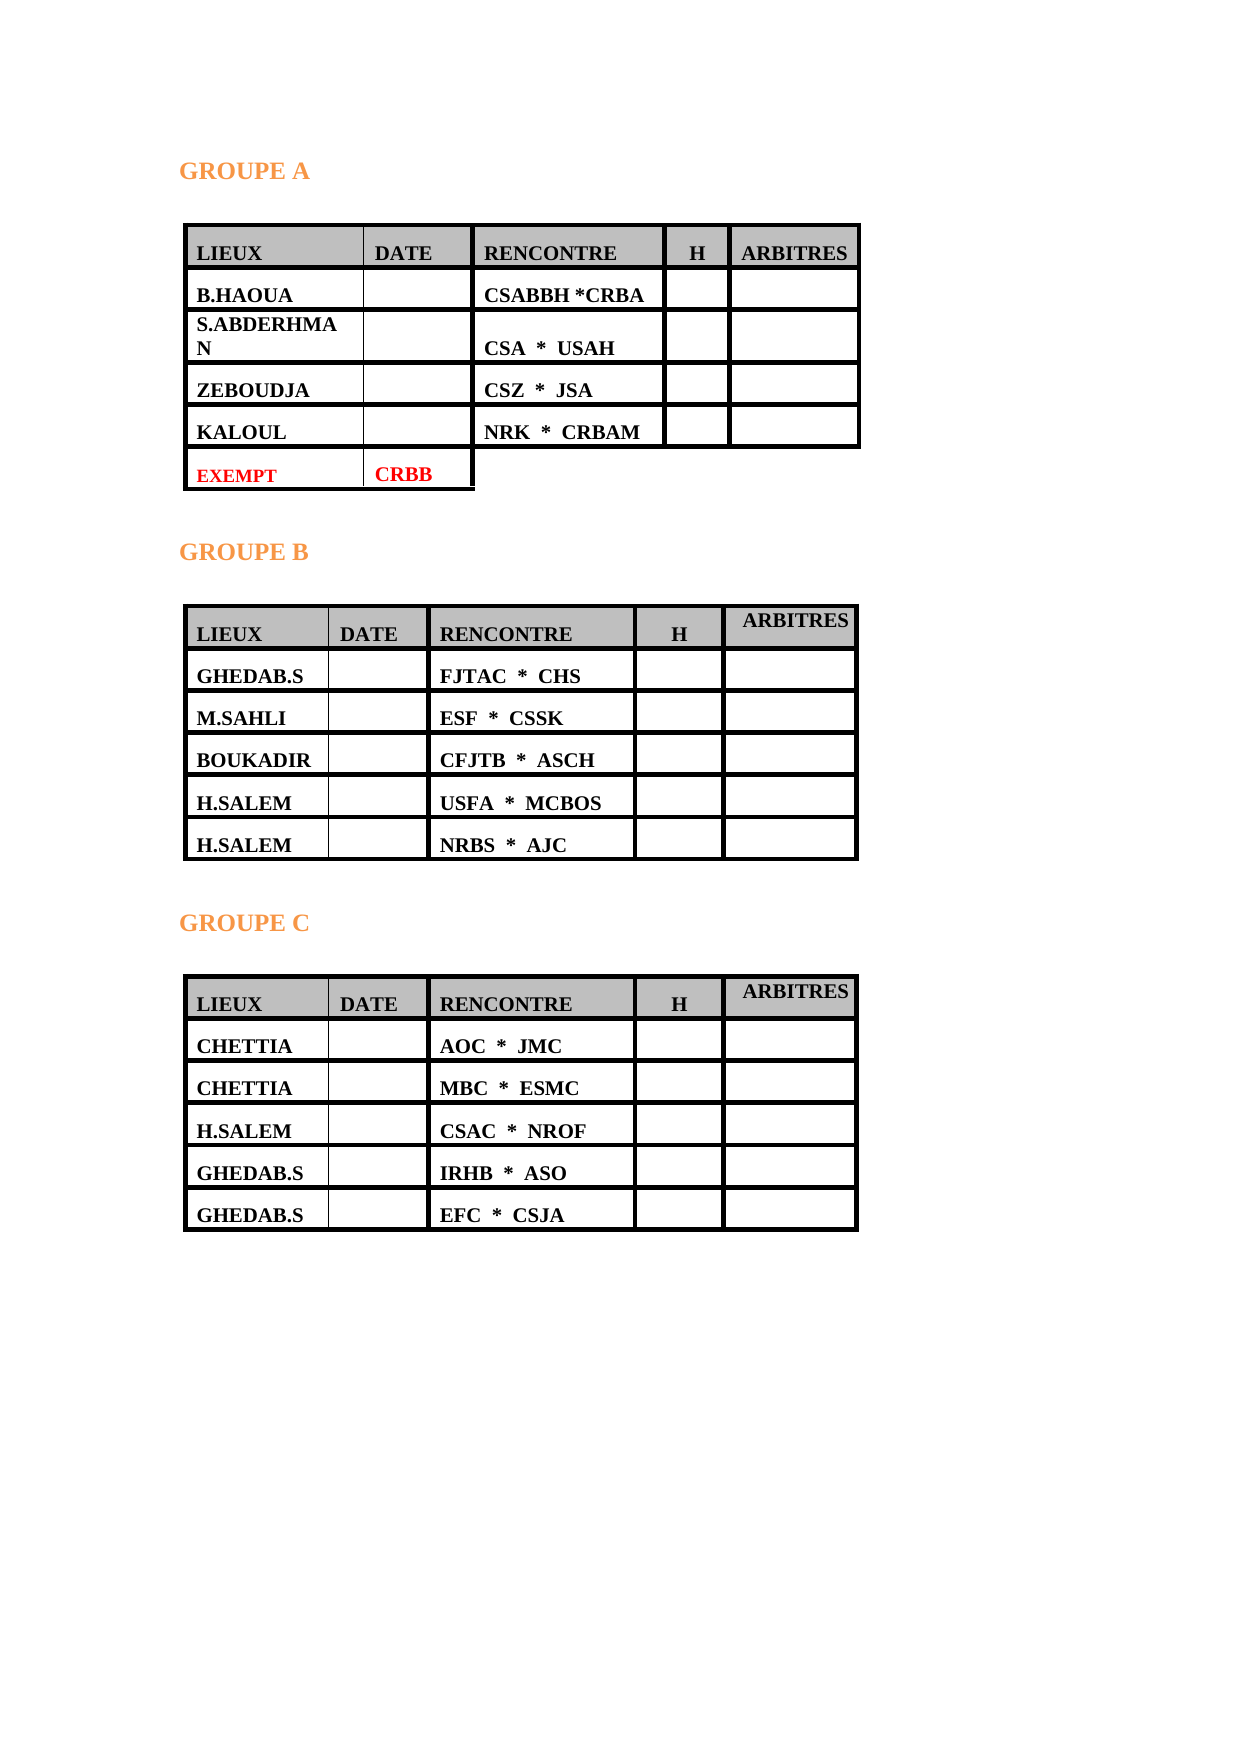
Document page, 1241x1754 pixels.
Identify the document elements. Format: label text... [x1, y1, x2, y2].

table_cell [364, 270, 470, 307]
table_cell M.SAHLI [188, 693, 328, 730]
table_cell MBC * ESMC [431, 1063, 633, 1100]
table_cell [732, 270, 857, 307]
table_cell [726, 651, 854, 688]
table_cell [329, 1190, 426, 1227]
table_cell [475, 449, 523, 486]
table_header RENCONTRE [475, 227, 662, 265]
table_cell [726, 1147, 854, 1185]
table_cell CFJTB * ASCH [431, 735, 633, 772]
table_header LIEUX [188, 227, 363, 265]
table_header DATE [329, 979, 426, 1016]
table_cell [364, 365, 470, 402]
table_cell [732, 407, 857, 444]
table_cell [637, 777, 721, 814]
table_cell H.SALEM [188, 819, 328, 857]
table_cell [329, 1147, 426, 1185]
table_cell ZEBOUDJA [188, 365, 363, 402]
table_header H [637, 608, 721, 646]
table_header DATE [329, 608, 426, 646]
table_cell S.ABDERHMAN [188, 312, 363, 360]
table_cell KALOUL [188, 407, 363, 444]
table_cell [637, 735, 721, 772]
table_cell [667, 270, 727, 307]
table_cell [329, 777, 426, 814]
table_cell CRBB [364, 449, 470, 486]
text GROUPE A [148, 148, 1093, 185]
table_header ARBITRES [726, 979, 854, 1016]
table_cell [726, 819, 854, 857]
table_cell H.SALEM [188, 777, 328, 814]
table_cell [732, 312, 857, 360]
table_cell [329, 735, 426, 772]
table_cell [329, 651, 426, 688]
table_cell [726, 1105, 854, 1143]
table_header ARBITRES [732, 227, 857, 265]
table_cell NRK * CRBAM [475, 407, 662, 444]
table_cell [637, 1147, 721, 1185]
text GROUPE C [148, 899, 1093, 936]
table_cell [667, 312, 727, 360]
table_cell CSAC * NROF [431, 1105, 633, 1143]
table_header LIEUX [188, 608, 328, 646]
table_cell CHETTIA [188, 1063, 328, 1100]
table_cell [726, 1063, 854, 1100]
table_header RENCONTRE [431, 979, 633, 1016]
table_cell CSZ * JSA [475, 365, 662, 402]
table_cell [667, 365, 727, 402]
table_cell [637, 1105, 721, 1143]
table_cell [329, 1105, 426, 1143]
table_cell [364, 407, 470, 444]
table_cell [329, 819, 426, 857]
table_cell [329, 1021, 426, 1058]
table_cell NRBS * AJC [431, 819, 633, 857]
table_cell [637, 1190, 721, 1227]
table_cell [667, 407, 727, 444]
table_cell [726, 1021, 854, 1058]
table_cell B.HAOUA [188, 270, 363, 307]
table_cell USFA * MCBOS [431, 777, 633, 814]
table_header ARBITRES [726, 608, 854, 646]
table_header LIEUX [188, 979, 328, 1016]
table_cell [637, 651, 721, 688]
table_cell [732, 365, 857, 402]
table_cell H.SALEM [188, 1105, 328, 1143]
table_cell EXEMPT [188, 449, 363, 486]
table_cell [726, 1190, 854, 1227]
table_cell CSA * USAH [475, 312, 662, 360]
text GROUPE B [148, 528, 1093, 566]
table_cell [364, 312, 470, 360]
table_cell GHEDAB.S [188, 1190, 328, 1227]
table_cell BOUKADIR [188, 735, 328, 772]
table_cell CHETTIA [188, 1021, 328, 1058]
table_cell [637, 1063, 721, 1100]
table_header H [637, 979, 721, 1016]
table_cell [726, 777, 854, 814]
table_header H [667, 227, 727, 265]
table_cell EFC * CSJA [431, 1190, 633, 1227]
table_cell [637, 1021, 721, 1058]
table_cell GHEDAB.S [188, 1147, 328, 1185]
table_cell [726, 693, 854, 730]
table_header DATE [364, 227, 470, 265]
table_header RENCONTRE [431, 608, 633, 646]
table_cell [329, 693, 426, 730]
table_cell FJTAC * CHS [431, 651, 633, 688]
table_cell GHEDAB.S [188, 651, 328, 688]
table_cell [637, 819, 721, 857]
table_cell ESF * CSSK [431, 693, 633, 730]
table_cell [329, 1063, 426, 1100]
table_cell [637, 693, 721, 730]
table_cell [726, 735, 854, 772]
table_cell CSABBH *CRBA [475, 270, 662, 307]
table_cell IRHB * ASO [431, 1147, 633, 1185]
table_cell AOC * JMC [431, 1021, 633, 1058]
